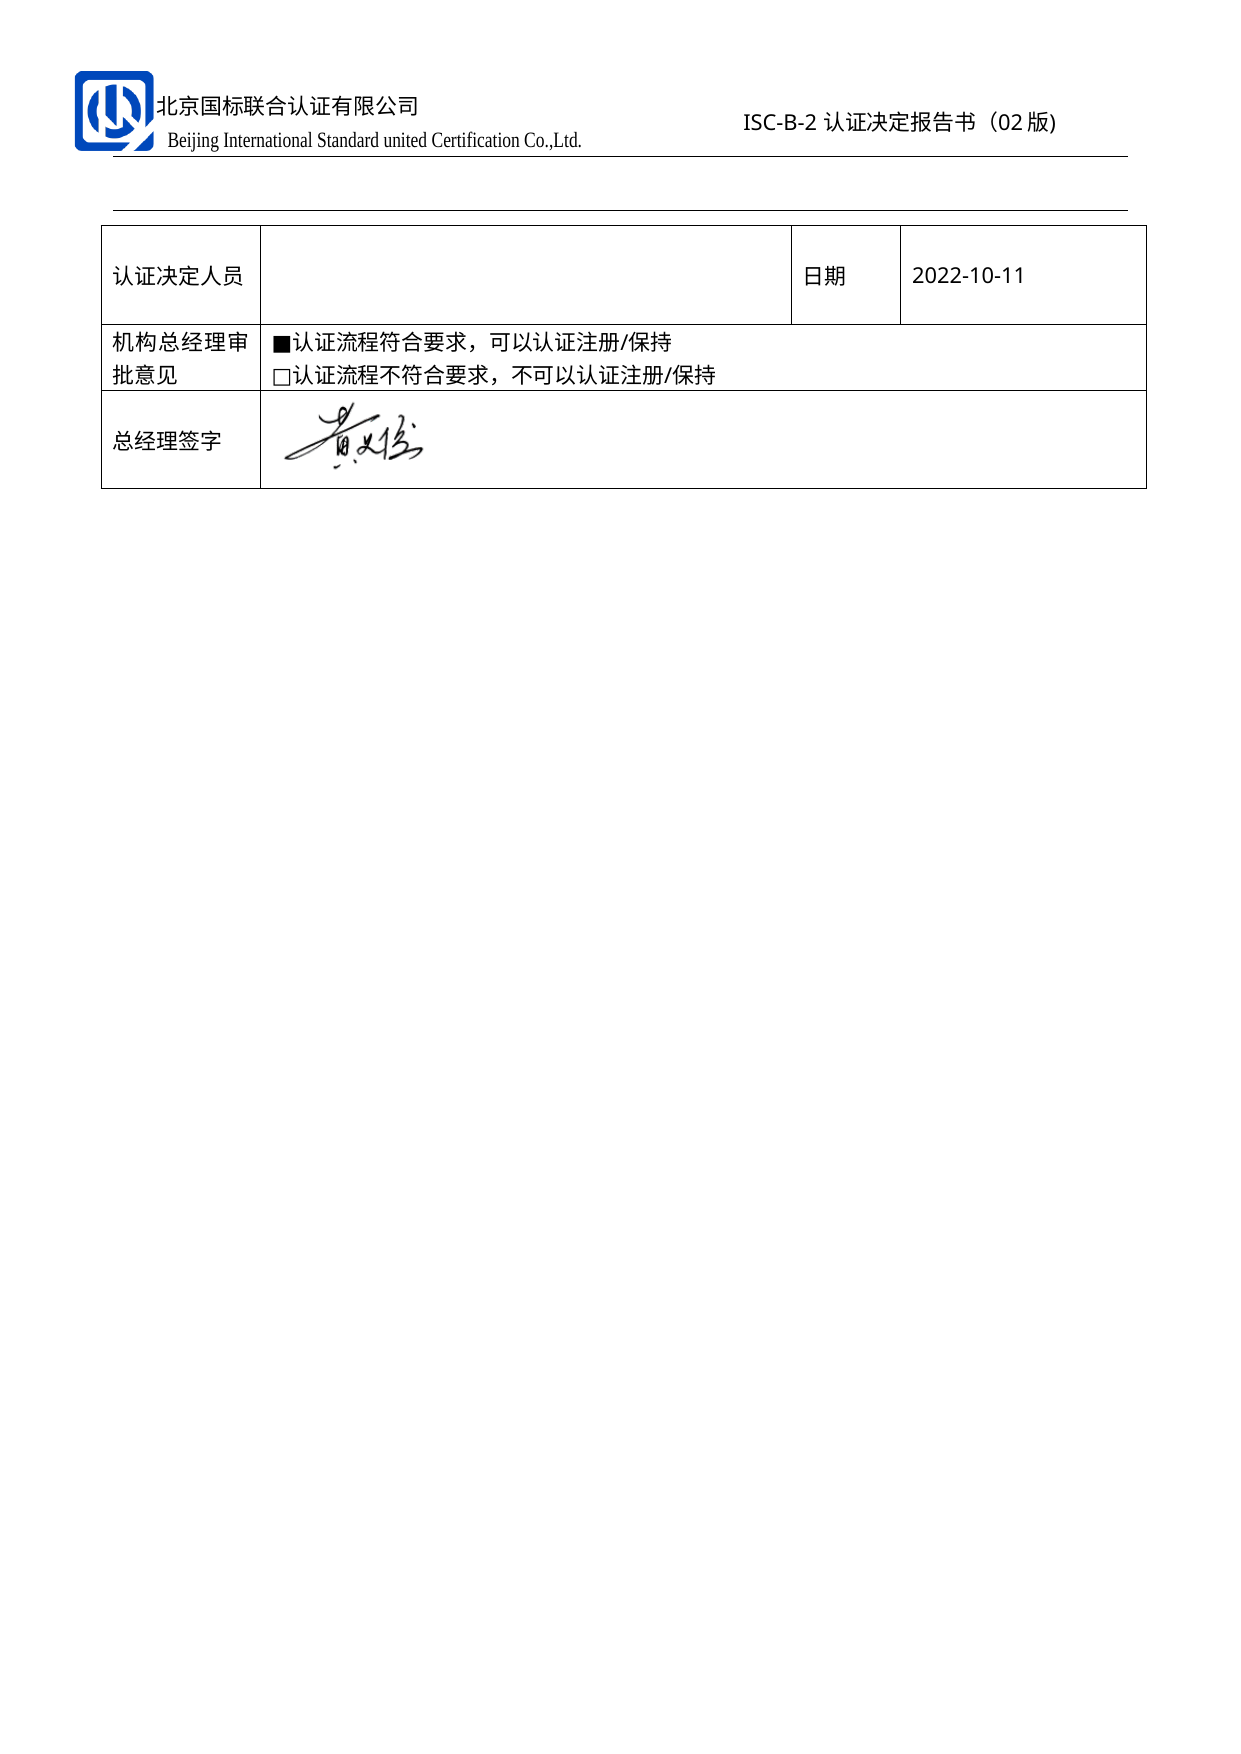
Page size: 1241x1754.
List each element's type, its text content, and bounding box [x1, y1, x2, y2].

table_cell [261, 391, 1146, 488]
table_cell ■认证流程符合要求，可以认证注册/保持 □认证流程不符合要求，不可以认证注册/保持 [261, 325, 1146, 390]
table_cell 认证决定人员 [102, 226, 260, 324]
table_cell 总经理签字 [102, 391, 260, 488]
table_cell [261, 226, 791, 324]
picture [271, 390, 441, 480]
picture [74, 71, 154, 151]
table_cell 日期 [792, 226, 900, 324]
table_cell 机构总经理审批意见 [102, 325, 260, 390]
table_cell 2022-10-11 [901, 226, 1146, 324]
